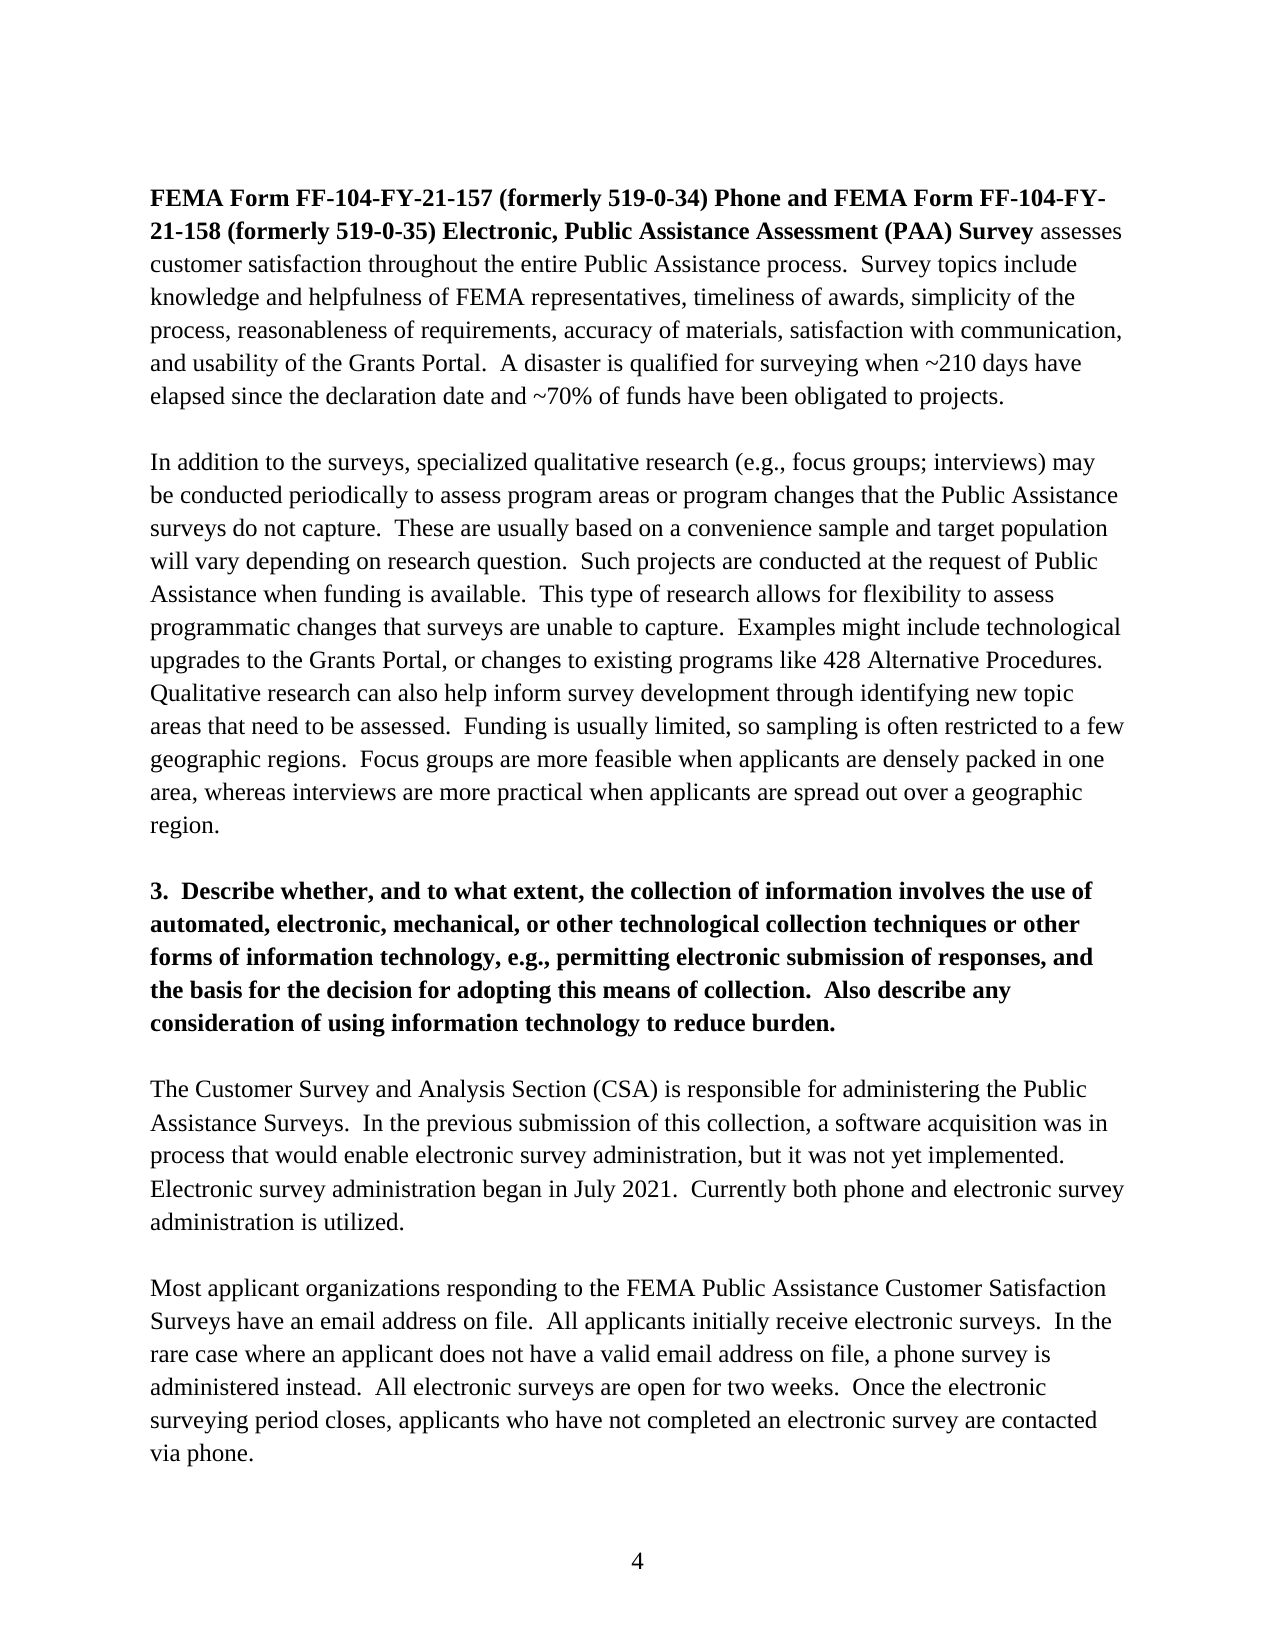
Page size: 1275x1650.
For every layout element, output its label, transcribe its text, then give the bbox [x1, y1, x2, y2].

text The Customer Survey and Analysis Section (CSA) is responsible for administering the Public Assistance Surveys. In the previous submission of this collection, a software acquisition was in process that would enable electronic survey administration, but it was not yet implemented. Electronic survey administration began in July 2021. Currently both phone and electronic survey administration is utilized. [150, 1074, 1125, 1235]
text 3. Describe whether, and to what extent, the collection of information involves the use of automated, electronic, mechanical, or other technological collection techniques or other forms of information technology, e.g., permitting electronic submission of responses, and the basis for the decision for adopting this means of collection. Also describe any consideration of using information technology to reduce burden. [150, 876, 1125, 1037]
text Most applicant organizations responding to the FEMA Public Assistance Customer Satisfaction Surveys have an email address on file. All applicants initially receive electronic surveys. In the rare case where an applicant does not have a valid email address on file, a phone survey is administered instead. All electronic surveys are open for two weeks. Once the electronic surveying period closes, applicants who have not completed an electronic survey are contacted via phone. [150, 1273, 1125, 1467]
text FEMA Form FF-104-FY-21-157 (formerly 519-0-34) Phone and FEMA Form FF-104-FY-21-158 (formerly 519-0-35) Electronic, Public Assistance Assessment (PAA) Survey assesses customer satisfaction throughout the entire Public Assistance process. Survey topics include knowledge and helpfulness of FEMA representatives, timeliness of awards, simplicity of the process, reasonableness of requirements, accuracy of materials, satisfaction with communication, and usability of the Grants Portal. A disaster is qualified for surveying when ~210 days have elapsed since the declaration date and ~70% of funds have been obligated to projects. [150, 183, 1125, 410]
text In addition to the surveys, specialized qualitative research (e.g., focus groups; interviews) may be conducted periodically to assess program areas or program changes that the Public Assistance surveys do not capture. These are usually based on a convenience sample and target population will vary depending on research question. Such projects are conducted at the request of Public Assistance when funding is available. This type of research allows for flexibility to assess programmatic changes that surveys are unable to capture. Examples might include technological upgrades to the Grants Portal, or changes to existing programs like 428 Alternative Procedures. Qualitative research can also help inform survey development through identifying new topic areas that need to be assessed. Funding is usually limited, so sampling is often restricted to a few geographic regions. Focus groups are more feasible when applicants are densely packed in one area, whereas interviews are more practical when applicants are spread out over a geographic region. [150, 447, 1125, 839]
